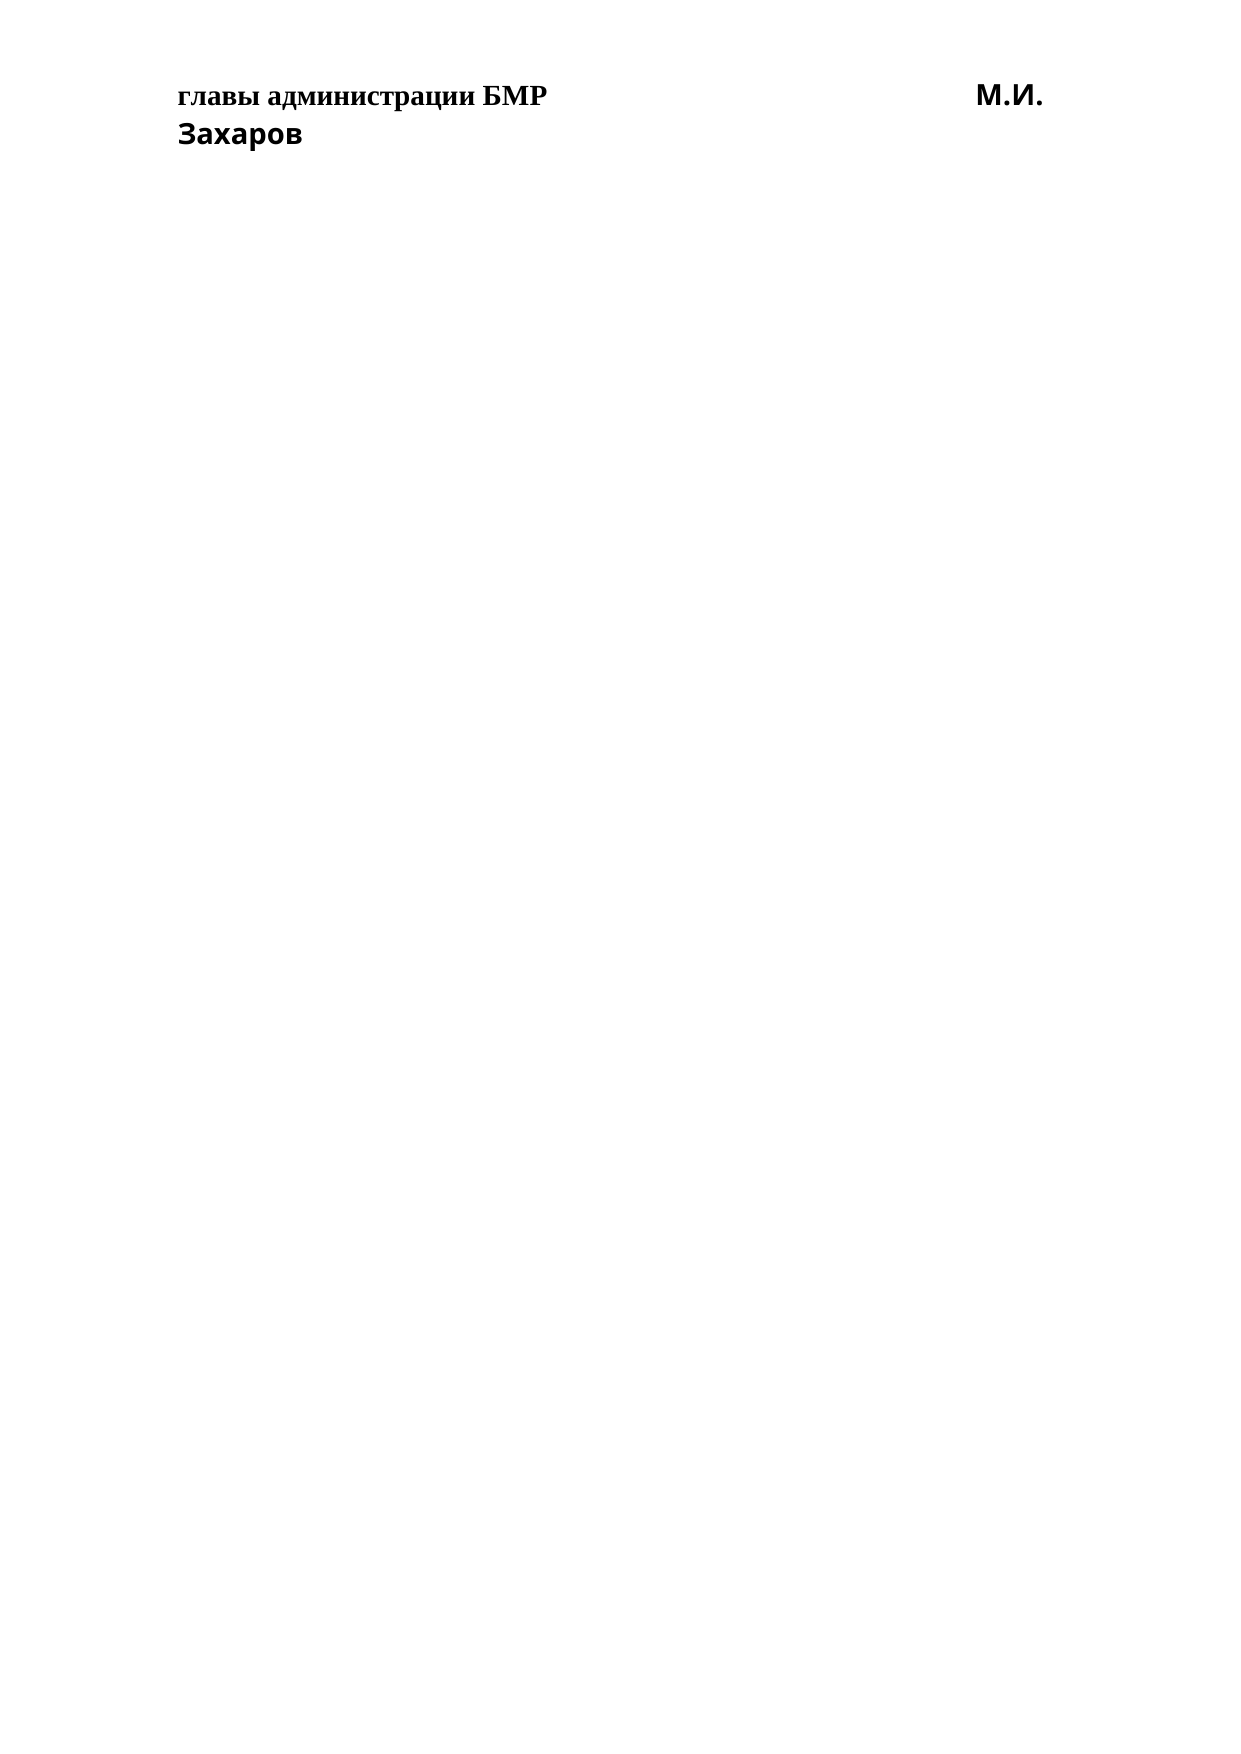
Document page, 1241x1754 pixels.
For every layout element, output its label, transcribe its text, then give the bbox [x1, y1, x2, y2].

text главы администрации БМР М.И. Захаров [177, 74, 1152, 153]
